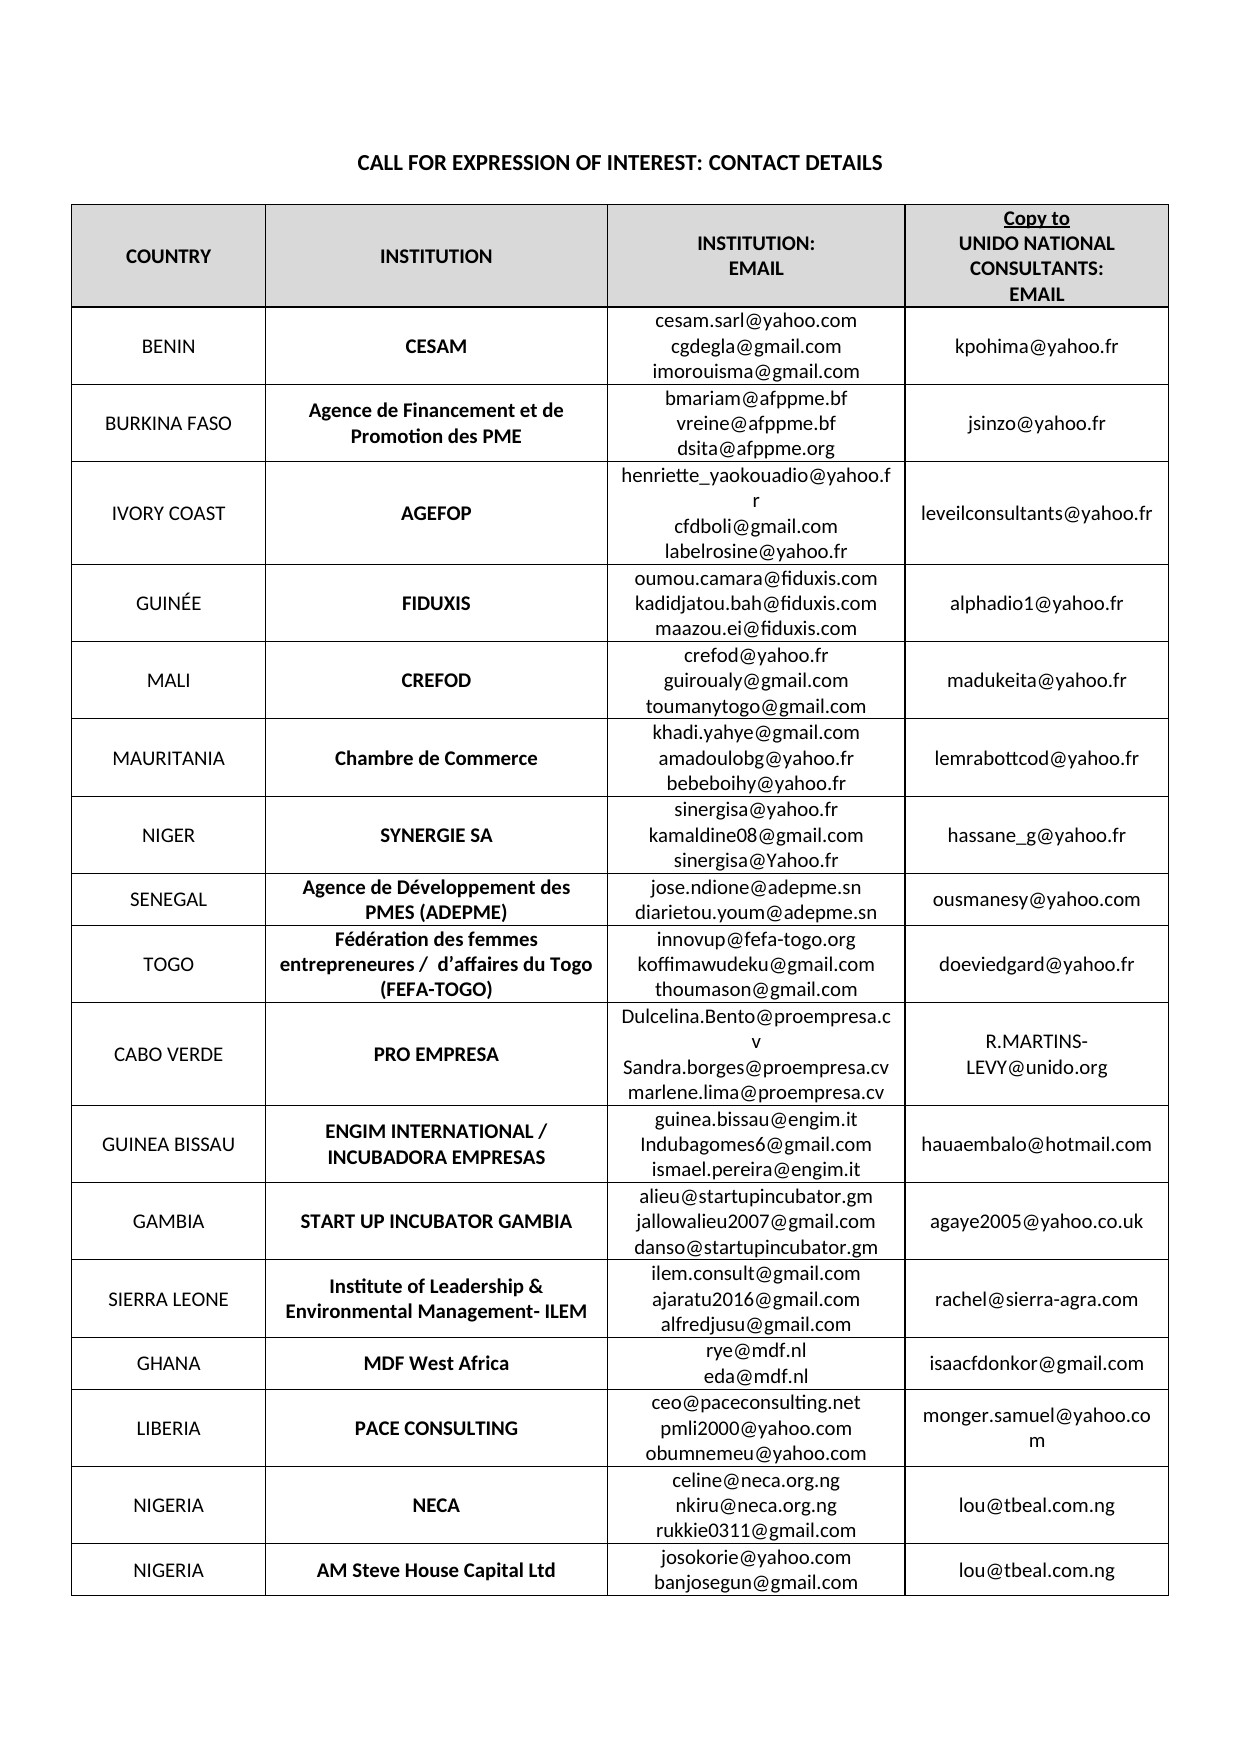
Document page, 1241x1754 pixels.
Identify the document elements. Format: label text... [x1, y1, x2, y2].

table_cell PRO EMPRESA [266, 1003, 607, 1105]
table_cell Chambre de Commerce [266, 719, 607, 796]
table_cell AM Steve House Capital Ltd [266, 1544, 607, 1595]
table_cell rachel@sierra-agra.com [906, 1260, 1168, 1337]
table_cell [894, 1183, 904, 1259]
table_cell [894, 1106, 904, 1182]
table_cell leveilconsultants@yahoo.fr [906, 462, 1168, 564]
table_cell MALI [72, 642, 265, 718]
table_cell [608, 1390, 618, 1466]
table_cell SENEGAL [72, 874, 265, 925]
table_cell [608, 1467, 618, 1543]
table_cell MDF West Africa [266, 1338, 607, 1388]
table_cell doeviedgard@yahoo.fr [906, 926, 1168, 1002]
table_cell crefod@yahoo.fr guiroualy@gmail.com toumanytogo@gmail.com [608, 642, 904, 718]
table_cell khadi.yahye@gmail.com amadoulobg@yahoo.fr bebeboihy@yahoo.fr [608, 719, 904, 796]
table_header INSTITUTION [266, 205, 607, 306]
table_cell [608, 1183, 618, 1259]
table_cell lou@tbeal.com.ng [906, 1544, 1168, 1595]
table_cell sinergisa@yahoo.fr kamaldine08@gmail.com sinergisa@Yahoo.fr [608, 797, 904, 873]
table_cell Fédération des femmes entrepreneures / d’affaires du Togo (FEFA-TOGO) [266, 926, 607, 1002]
table_cell jose.ndione@adepme.sn diarietou.youm@adepme.sn [608, 874, 904, 925]
table_cell cesam.sarl@yahoo.com cgdegla@gmail.com imorouisma@gmail.com [608, 308, 904, 384]
table_cell IVORY COAST [72, 462, 265, 564]
table_cell alphadio1@yahoo.fr [906, 565, 1168, 641]
table_cell GAMBIA [72, 1183, 265, 1259]
table_cell CABO VERDE [72, 1003, 265, 1105]
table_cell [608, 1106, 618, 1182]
table_cell innovup@fefa-togo.org koffimawudeku@gmail.com thoumason@gmail.com [608, 926, 904, 1002]
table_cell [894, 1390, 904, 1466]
table_cell isaacfdonkor@gmail.com [906, 1338, 1168, 1388]
table_cell ENGIM INTERNATIONAL / INCUBADORA EMPRESAS [266, 1106, 607, 1182]
table_cell BURKINA FASO [72, 385, 265, 461]
table_cell SYNERGIE SA [266, 797, 607, 873]
table_cell oumou.camara@fiduxis.com kadidjatou.bah@fiduxis.com maazou.ei@fiduxis.com [608, 565, 904, 641]
table_cell Dulcelina.Bento@proempresa.cv Sandra.borges@proempresa.cv marlene.lima@proempresa.cv [608, 1003, 904, 1105]
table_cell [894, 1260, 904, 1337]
text CALL FOR EXPRESSION OF INTEREST: CONTACT DETAILS [120, 148, 1120, 176]
table_cell CREFOD [266, 642, 607, 718]
table_cell TOGO [72, 926, 265, 1002]
table_cell agaye2005@yahoo.co.uk [906, 1183, 1168, 1259]
table_cell CESAM [266, 308, 607, 384]
table_cell hauaembalo@hotmail.com [906, 1106, 1168, 1182]
table_cell NIGER [72, 797, 265, 873]
table_cell PACE CONSULTING [266, 1390, 607, 1466]
table_cell kpohima@yahoo.fr [906, 308, 1168, 384]
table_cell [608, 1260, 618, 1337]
table_cell Institute of Leadership & Environmental Management- ILEM [266, 1260, 607, 1337]
table_cell NECA [266, 1467, 607, 1543]
table_cell AGEFOP [266, 462, 607, 564]
table_cell bmariam@afppme.bf vreine@afppme.bf dsita@afppme.org [608, 385, 904, 461]
table_cell madukeita@yahoo.fr [906, 642, 1168, 718]
table_cell LIBERIA [72, 1390, 265, 1466]
table_cell jsinzo@yahoo.fr [906, 385, 1168, 461]
table_cell MAURITANIA [72, 719, 265, 796]
table_cell NIGERIA [72, 1467, 265, 1543]
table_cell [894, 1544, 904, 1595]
table_cell NIGERIA [72, 1544, 265, 1595]
table_header Copy to UNIDO NATIONAL CONSULTANTS: EMAIL [906, 205, 1168, 306]
table_header COUNTRY [72, 205, 265, 306]
table_cell lemrabottcod@yahoo.fr [906, 719, 1168, 796]
table_cell GHANA [72, 1338, 265, 1388]
table_cell GUINÉE [72, 565, 265, 641]
table_cell START UP INCUBATOR GAMBIA [266, 1183, 607, 1259]
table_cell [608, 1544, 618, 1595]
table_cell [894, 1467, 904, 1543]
table_cell SIERRA LEONE [72, 1260, 265, 1337]
table_cell ousmanesy@yahoo.com [906, 874, 1168, 925]
table_cell hassane_g@yahoo.fr [906, 797, 1168, 873]
table_cell R.MARTINS-LEVY@unido.org [906, 1003, 1168, 1105]
table_cell Agence de Développement des PMES (ADEPME) [266, 874, 607, 925]
table_cell Agence de Financement et de Promotion des PME [266, 385, 607, 461]
table_cell FIDUXIS [266, 565, 607, 641]
table_cell GUINEA BISSAU [72, 1106, 265, 1182]
table_header INSTITUTION: EMAIL [608, 205, 904, 306]
table_cell BENIN [72, 308, 265, 384]
table_cell monger.samuel@yahoo.com [906, 1390, 1168, 1466]
table_cell lou@tbeal.com.ng [906, 1467, 1168, 1543]
table_cell henriette_yaokouadio@yahoo.fr cfdboli@gmail.com labelrosine@yahoo.fr [608, 462, 904, 564]
